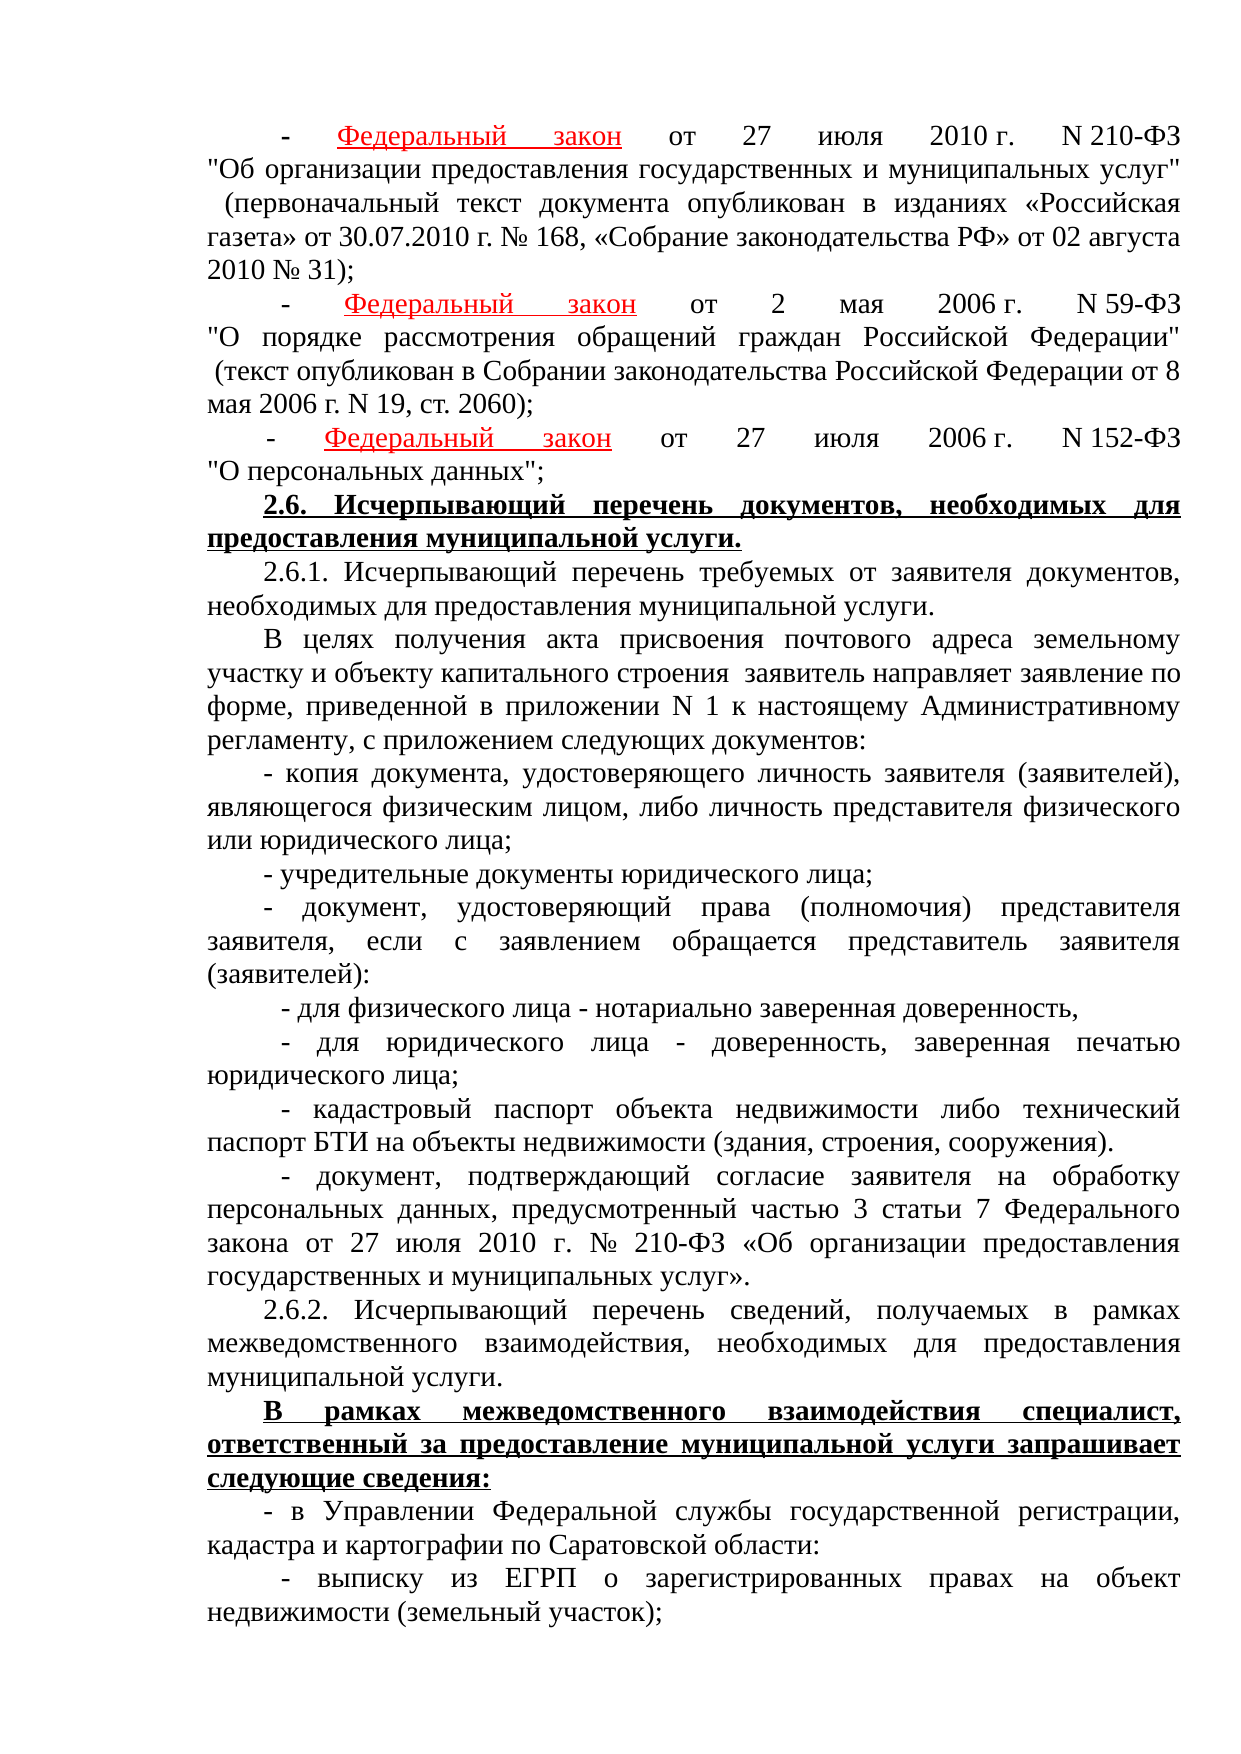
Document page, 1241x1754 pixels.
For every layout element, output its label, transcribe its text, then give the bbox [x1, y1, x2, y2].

text - документ, удостоверяющий права (полномочия) представителя заявителя, если с заявлением обращается представитель заявителя (заявителей): [207, 889, 1181, 990]
text В рамках межведомственного взаимодействия специалист, ответственный за предоставление муниципальной услуги запрашивает следующие сведения: [207, 1393, 1181, 1455]
text В целях получения акта присвоения почтового адреса земельному участку и объекту капитального строения заявитель направляет заявление по форме, приведенной в приложении N 1 к настоящему Административному регламенту, с приложением следующих документов: [207, 621, 1181, 755]
text - документ, подтверждающий согласие заявителя на обработку персональных данных, предусмотренный частью 3 статьи 7 Федерального закона от 27 июля 2010 г. № 210-ФЗ «Об организации предоставления государственных и муниципальных услуг». [207, 1158, 1181, 1292]
text 2.6.1. Исчерпывающий перечень требуемых от заявителя документов, необходимых для предоставления муниципальной услуги. [207, 554, 1181, 621]
text 2.6. Исчерпывающий перечень документов, необходимых для предоставления муниципальной услуги. [207, 487, 1181, 554]
text - в Управлении Федеральной службы государственной регистрации, кадастра и картографии по Саратовской области: [207, 1493, 1181, 1560]
text - кадастровый паспорт объекта недвижимости либо технический паспорт БТИ на объекты недвижимости (здания, строения, сооружения). [207, 1091, 1181, 1158]
text - учредительные документы юридического лица; [207, 856, 1181, 889]
text - для юридического лица - доверенность, заверенная печатью юридического лица; [207, 1024, 1181, 1091]
text 2.6.2. Исчерпывающий перечень сведений, получаемых в рамках межведомственного взаимодействия, необходимых для предоставления муниципальной услуги. [207, 1292, 1181, 1393]
text - копия документа, удостоверяющего личность заявителя (заявителей), являющегося физическим лицом, либо личность представителя физического или юридического лица; [207, 755, 1181, 856]
text В рамках межведомственного взаимодействия специалист, ответственный за предоставление муниципальной услуги запрашивает следующие сведения: [207, 1457, 1181, 1493]
subtitle - Федеральный закон от 2 мая 2006 г. N 59-ФЗ "О порядке рассмотрения обращений граждан Российской Федерации" (текст опубликован в Собрании законодательства Российской Федерации от 8 мая 2006 г. N 19, ст. 2060); [207, 286, 1181, 420]
text - для физического лица - нотариально заверенная доверенность, [207, 990, 1181, 1024]
subtitle - Федеральный закон от 27 июля 2010 г. N 210-ФЗ "Об организации предоставления государственных и муниципальных услуг" (первоначальный текст документа опубликован в изданиях «Российская газета» от 30.07.2010 г. № 168, «Собрание законодательства РФ» от 02 августа 2010 № 31); [207, 118, 1181, 286]
text - выписку из ЕГРП о зарегистрированных правах на объект недвижимости (земельный участок); [207, 1560, 1181, 1627]
text - Федеральный закон от 27 июля 2006 г. N 152-ФЗ "О персональных данных"; [207, 420, 1181, 487]
